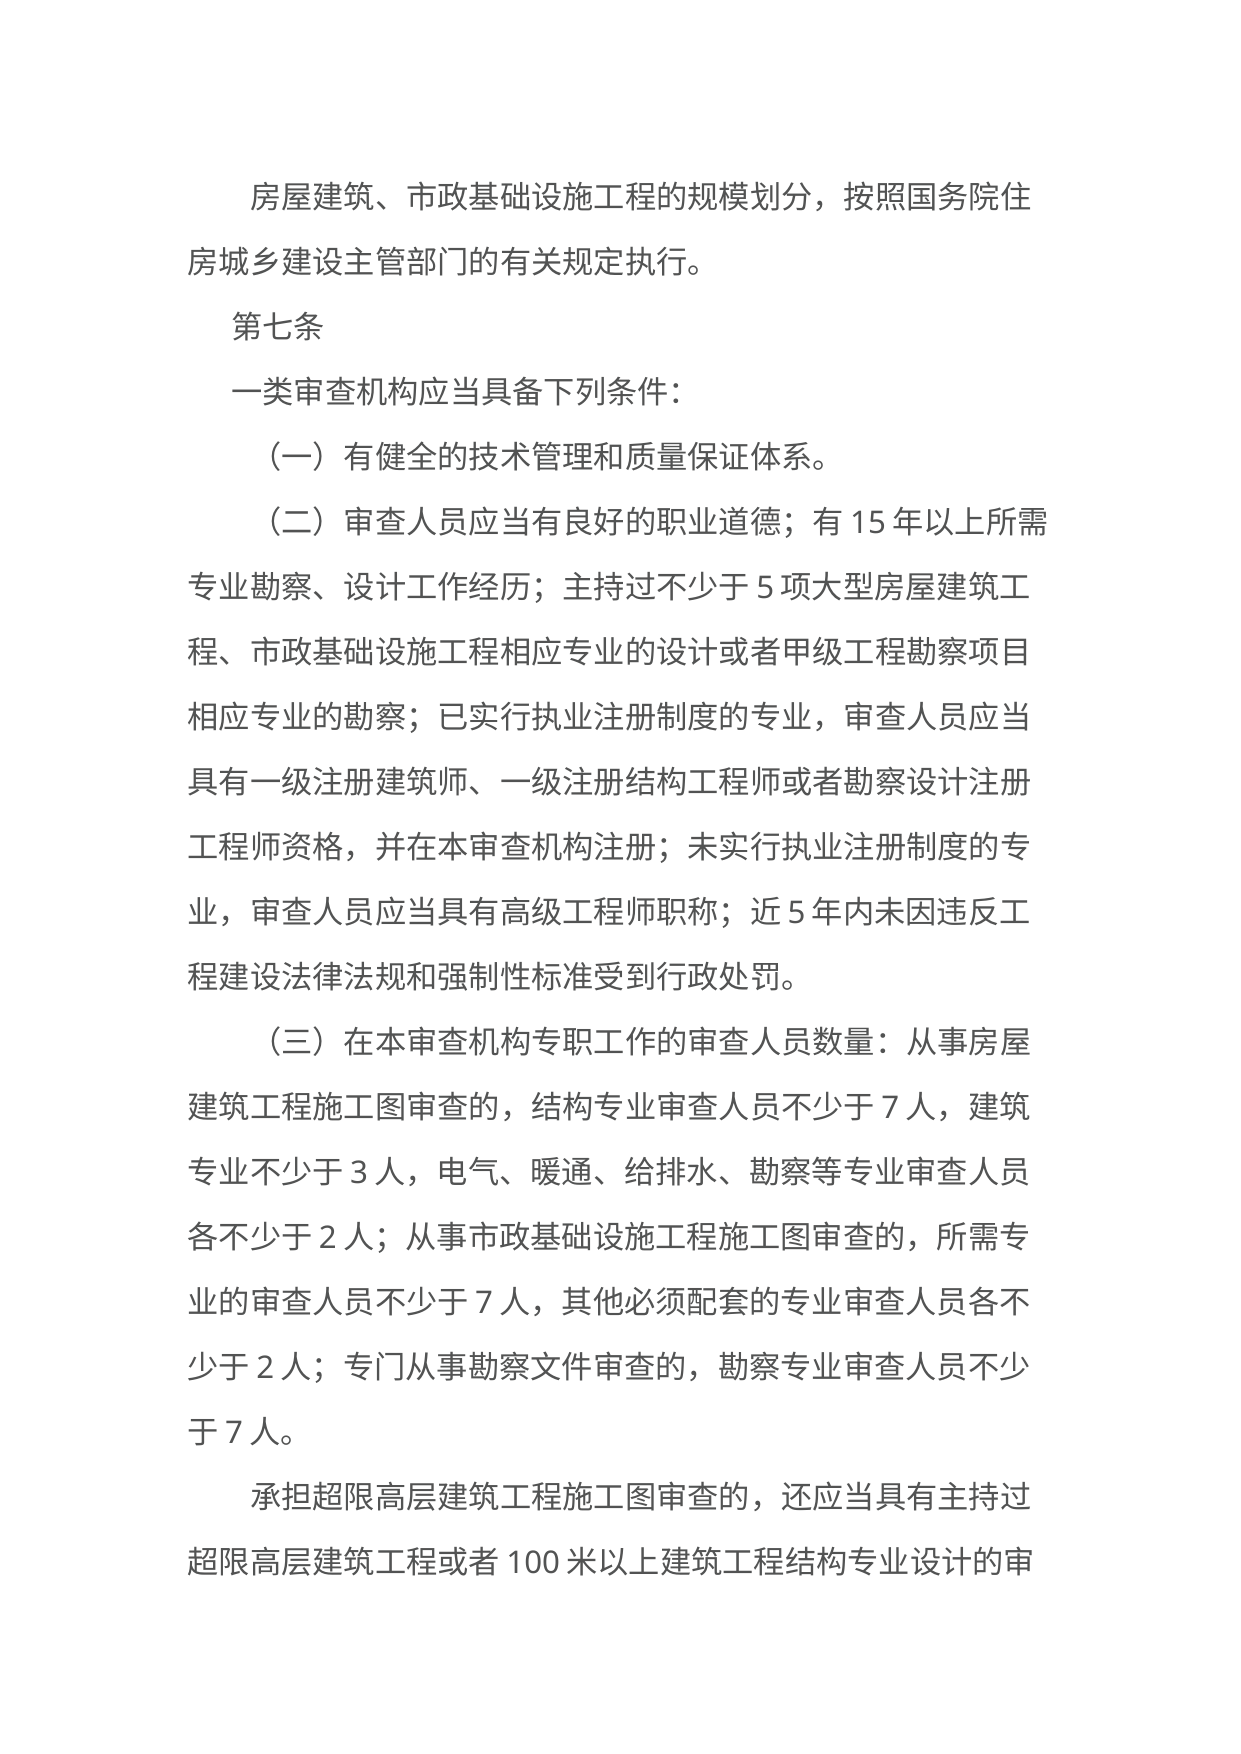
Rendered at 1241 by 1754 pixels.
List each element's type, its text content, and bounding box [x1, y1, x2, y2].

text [187, 357, 1053, 1592]
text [187, 162, 1053, 292]
text 第七条 [187, 292, 1053, 357]
